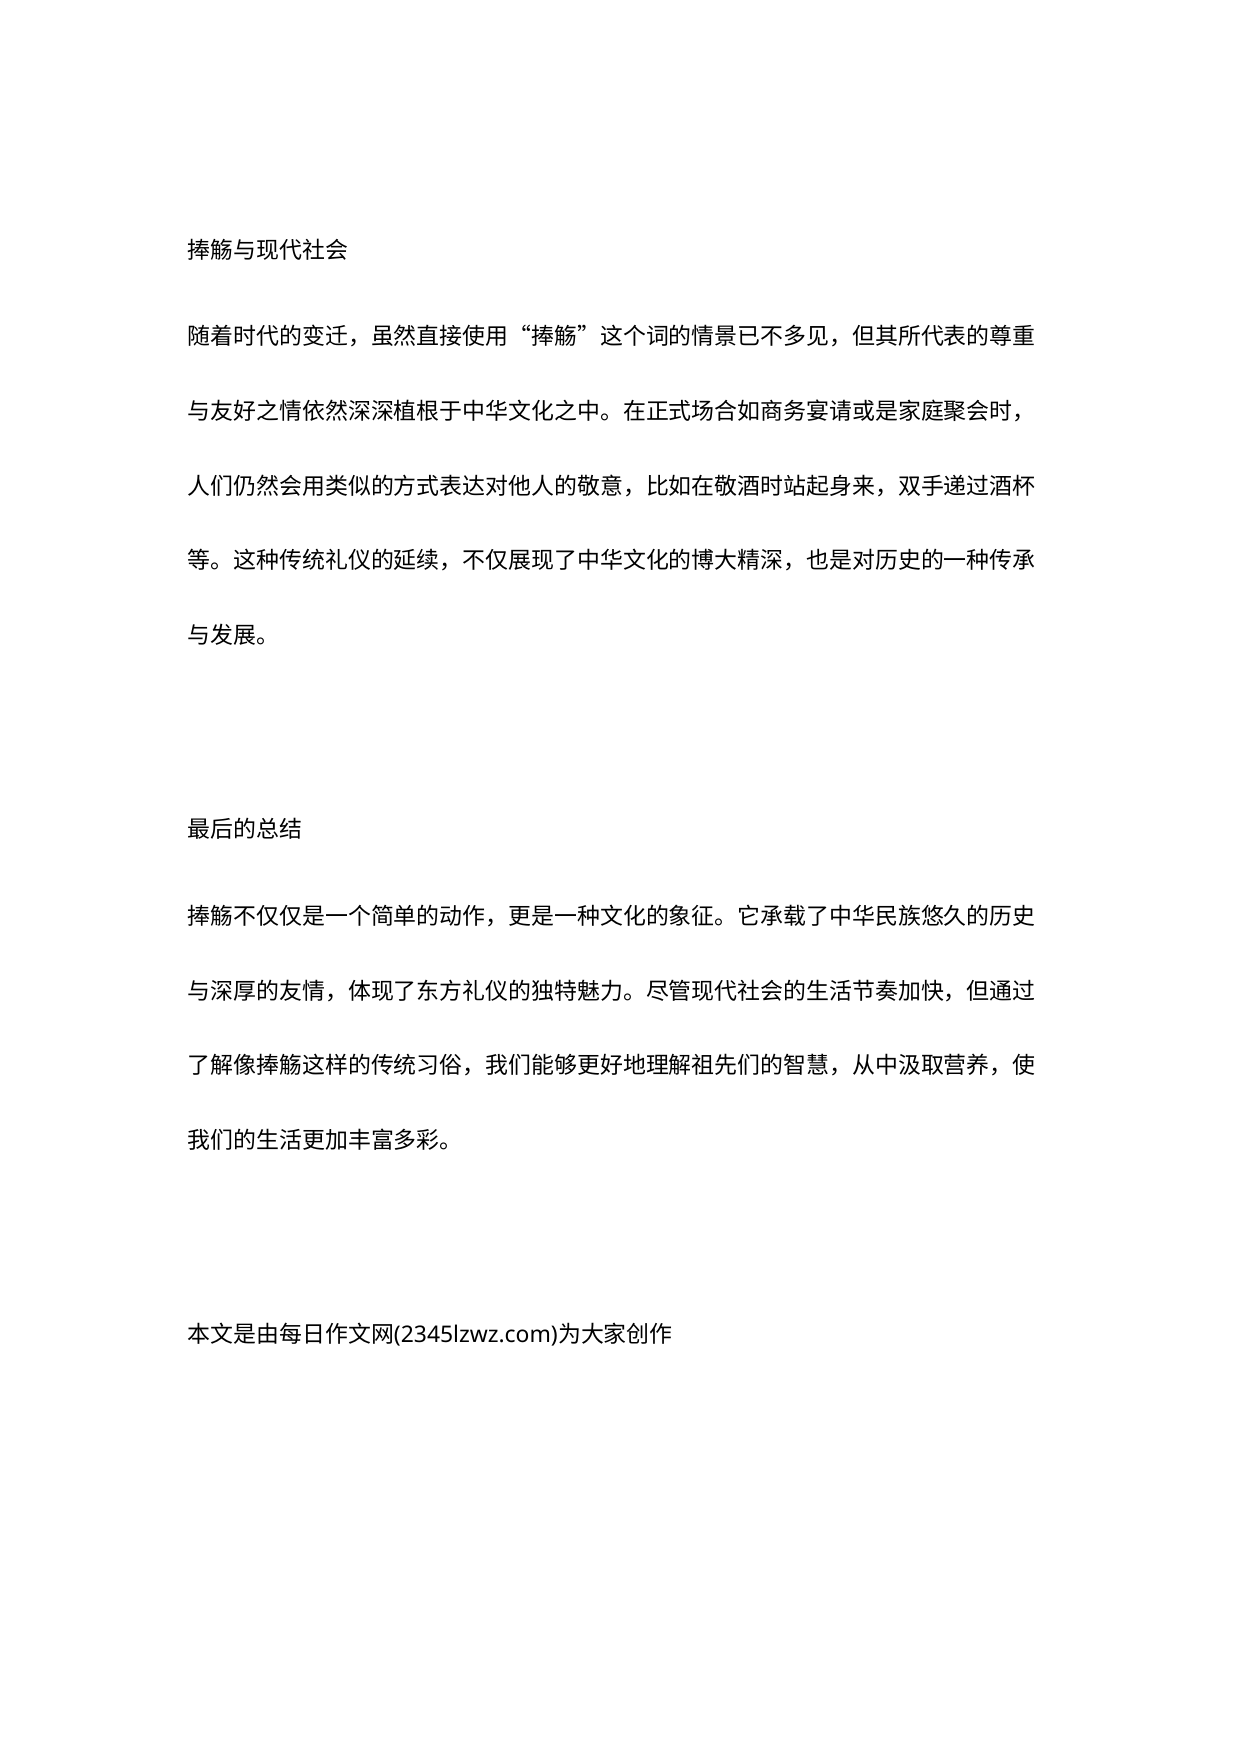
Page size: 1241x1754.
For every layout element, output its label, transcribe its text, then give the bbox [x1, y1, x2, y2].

text 本文是由每日作文网(2345lzwz.com)为大家创作 [187, 1300, 1053, 1365]
text 最后的总结 [187, 795, 1053, 860]
text 捧觞不仅仅是一个简单的动作，更是一种文化的象征。它承载了中华民族悠久的历史与深厚的友情，体现了东方礼仪的独特魅力。尽管现代社会的生活节奏加快，但通过了解像捧觞这样的传统习俗，我们能够更好地理解祖先们的智慧，从中汲取营养，使我们的生活更加丰富多彩。 [187, 882, 1053, 1171]
text 捧觞与现代社会 [187, 216, 1053, 281]
text 随着时代的变迁，虽然直接使用“捧觞”这个词的情景已不多见，但其所代表的尊重与友好之情依然深深植根于中华文化之中。在正式场合如商务宴请或是家庭聚会时，人们仍然会用类似的方式表达对他人的敬意，比如在敬酒时站起身来，双手递过酒杯等。这种传统礼仪的延续，不仅展现了中华文化的博大精深，也是对历史的一种传承与发展。 [187, 302, 1053, 666]
